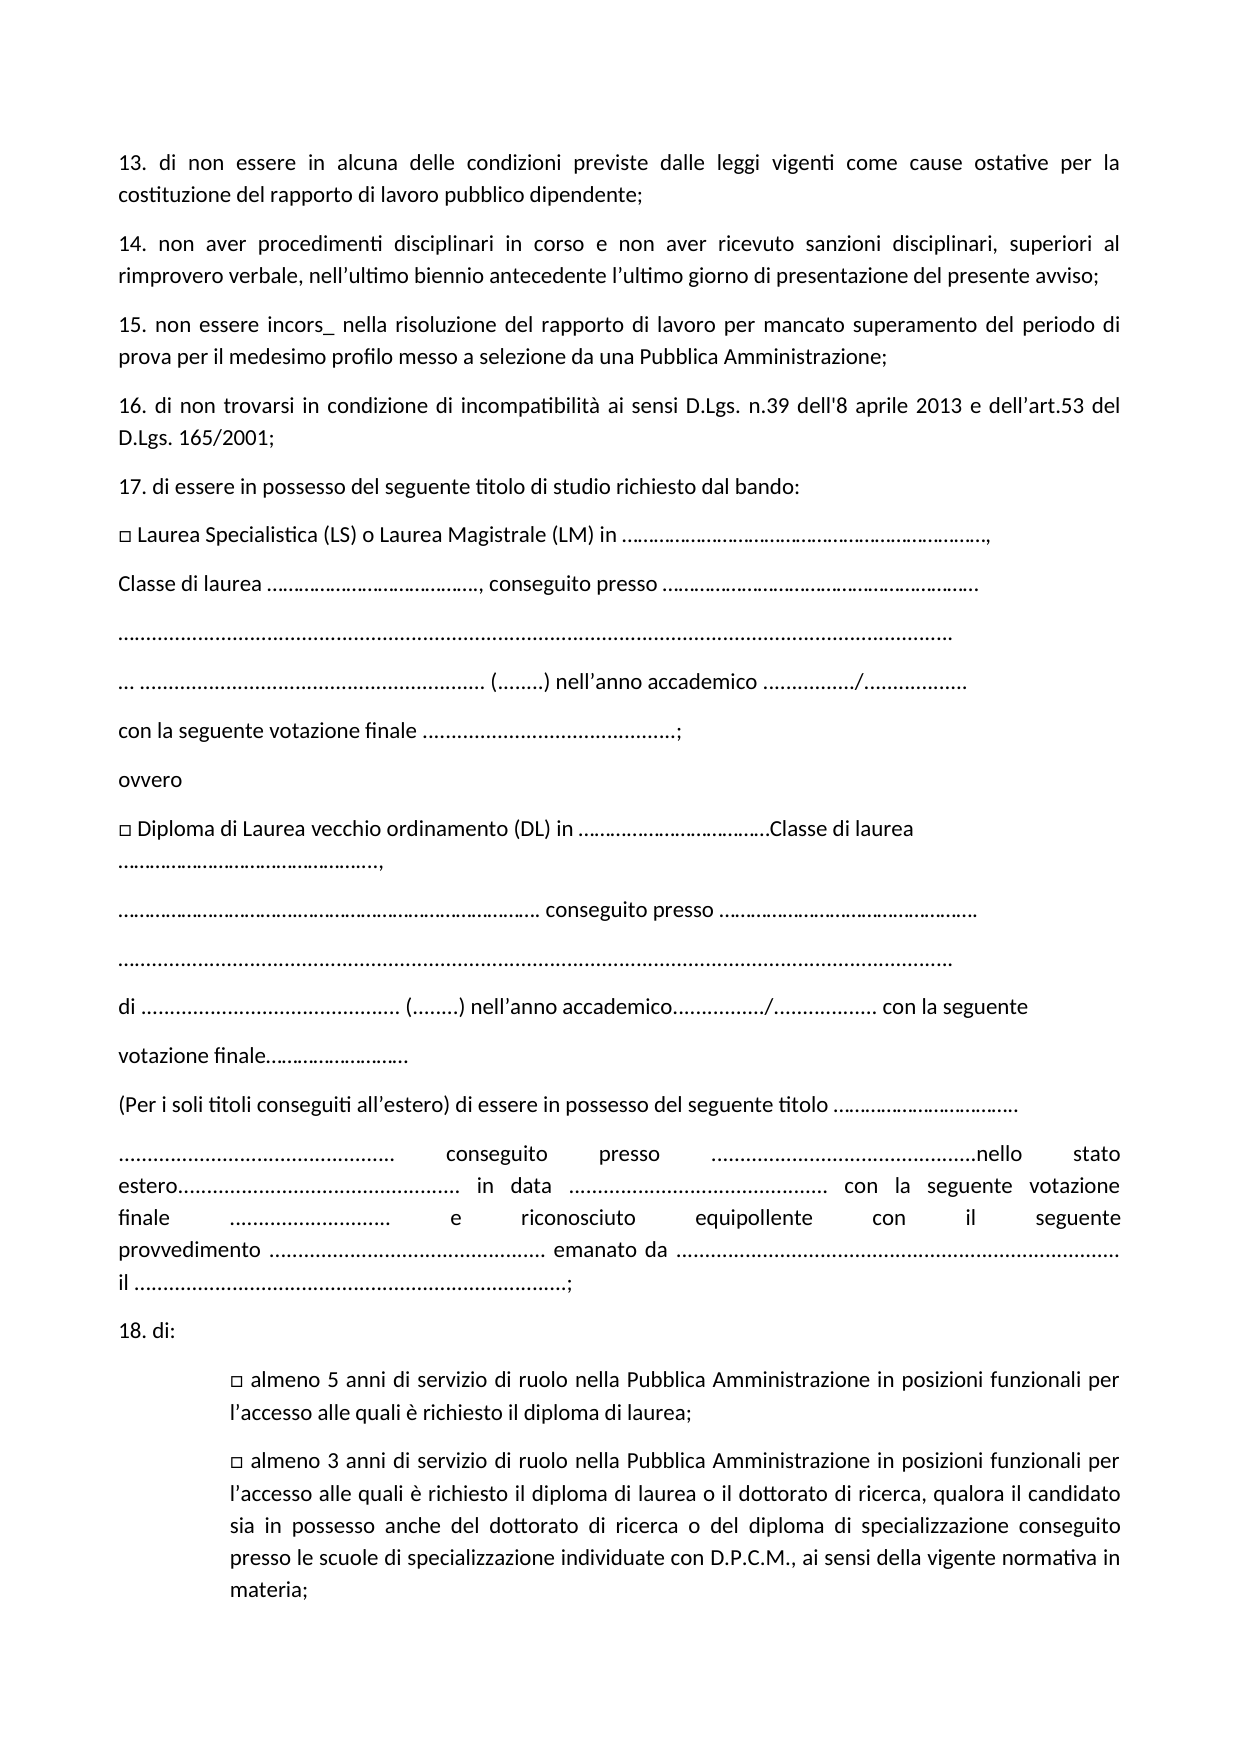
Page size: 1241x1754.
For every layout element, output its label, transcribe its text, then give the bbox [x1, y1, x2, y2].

text □ Diploma di Laurea vecchio ordinamento (DL) in ………...……………………Classe di laurea ………………………………………...., [118, 814, 1122, 874]
text □ almeno 3 anni di servizio di ruolo nella Pubblica Amministrazione in posizioni funzionali per l’accesso alle quali è richiesto il diploma di laurea o il dottorato di ricerca, qualora il candidato sia in possesso anche del dottorato di ricerca o del diploma di specializzazione conseguito presso le scuole di specializzazione individuate con D.P.C.M., ai sensi della vigente normativa in materia; [229, 1447, 1122, 1603]
text votazione finale……………………… [118, 1041, 1122, 1069]
text di ............................................. (........) nell’anno accademico................/.................. con la seguente [118, 992, 1122, 1021]
text ….............................................................................................................................................. [118, 618, 1122, 646]
text 15. non essere incors_ nella risoluzione del rapporto di lavoro per mancato superamento del periodo di prova per il medesimo profilo messo a selezione da una Pubblica Amministrazione; [118, 310, 1122, 370]
text □ Laurea Specialistica (LS) o Laurea Magistrale (LM) in ……………………………………………………………, [118, 521, 1122, 549]
text 13. di non essere in alcuna delle condizioni previste dalle leggi vigenti come cause ostative per la costituzione del rapporto di lavoro pubblico dipendente; [118, 148, 1122, 208]
text 17. di essere in possesso del seguente titolo di studio richiesto dal bando: [118, 472, 1122, 500]
text …………………………….………………………………………. conseguito presso …………………………………………. [118, 895, 1122, 923]
text con la seguente votazione finale ............................................; [118, 716, 1122, 744]
text 14. non aver procedimenti disciplinari in corso e non aver ricevuto sanzioni disciplinari, superiori al rimprovero verbale, nell’ultimo biennio antecedente l’ultimo giorno di presentazione del presente avviso; [118, 229, 1122, 289]
text ................................................ conseguito presso ..............................................nello stato estero................................................. in data ............................................. con la seguente votazione finale ............................ e riconosciuto equipollente con il seguente provvedimento ................................................ emanato da ............................................................................. il ...........................................................................; [118, 1139, 1122, 1296]
text … ............................................................ (........) nell’anno accademico ................/.................. [118, 667, 1122, 695]
text Classe di laurea …………………………………., conseguito presso …………………………………………………… [118, 569, 1122, 597]
text (Per i soli titoli conseguiti all’estero) di essere in possesso del seguente titolo …………………………….. [118, 1090, 1122, 1118]
text □ almeno 5 anni di servizio di ruolo nella Pubblica Amministrazione in posizioni funzionali per l’accesso alle quali è richiesto il diploma di laurea; [229, 1366, 1122, 1426]
text ….............................................................................................................................................. [118, 944, 1122, 972]
text 16. di non trovarsi in condizione di incompatibilità ai sensi D.Lgs. n.39 dell'8 aprile 2013 e dell’art.53 del D.Lgs. 165/2001; [118, 391, 1122, 451]
text ovvero [118, 765, 1122, 793]
text 18. di: [118, 1317, 1122, 1345]
